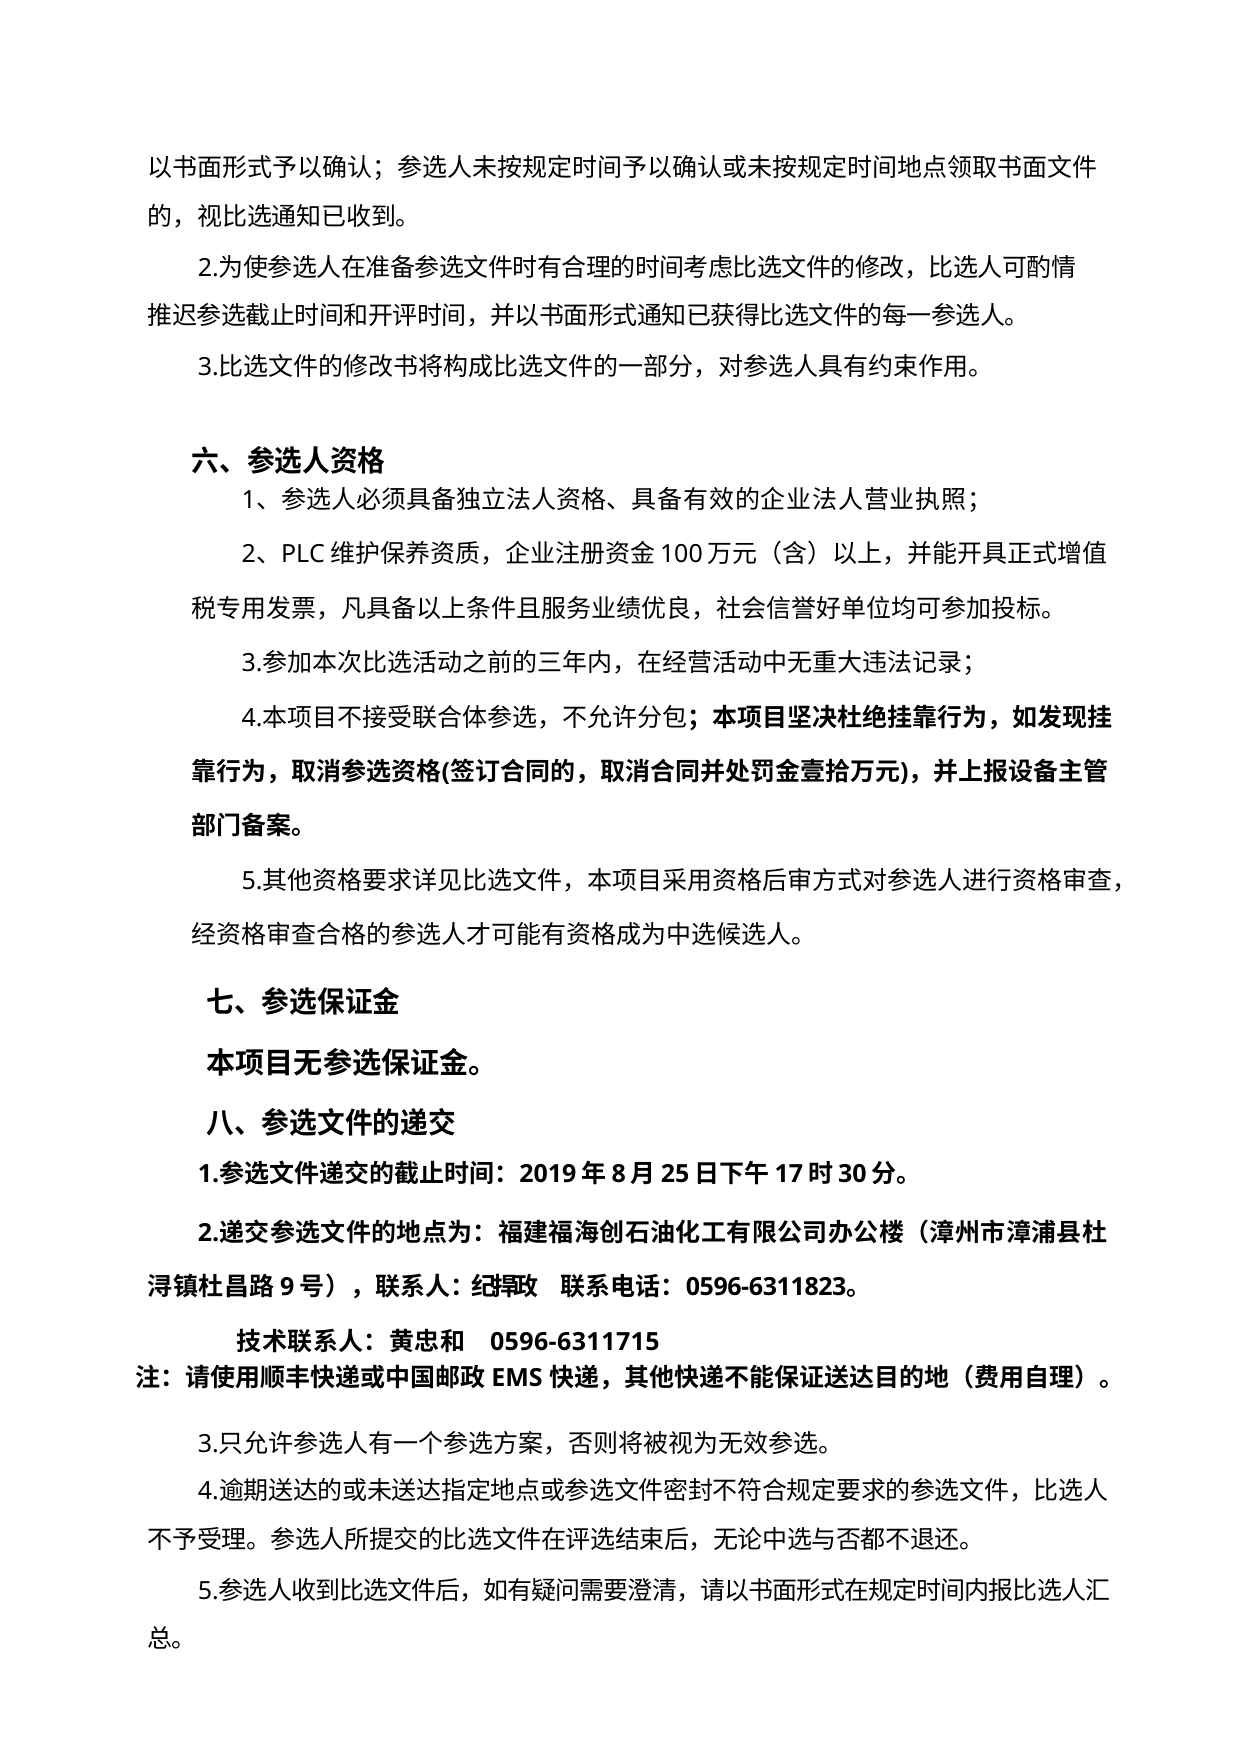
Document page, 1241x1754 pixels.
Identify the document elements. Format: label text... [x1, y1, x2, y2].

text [148, 148, 1098, 232]
text 2.为使参选人在准备参选文件时有合理的时间考虑比选文件的修改，比选人可酌情推迟参选截止时间和开评时间，并以书面形式通知已获得比选文件的每一参选人。 [148, 247, 1098, 331]
text 5.参选人收到比选文件后，如有疑问需要澄清，请以书面形式在规定时间内报比选人汇总。 [148, 1570, 1110, 1654]
text 1、参选人必须具备独立法人资格、具备有效的企业法人营业执照； [191, 479, 1121, 516]
subtitle 八、参选文件的递交 [206, 1100, 1121, 1142]
text 3.比选文件的修改书将构成比选文件的一部分，对参选人具有约束作用。 [198, 346, 1121, 382]
subtitle 七、参选保证金 [206, 979, 1121, 1021]
text 技术联系人：黄忠和 0596-6311715 [135, 1321, 1121, 1357]
text 注：请使用顺丰快递或中国邮政 EMS 快递，其他快递不能保证送达目的地（费用自理）。 [135, 1357, 1121, 1394]
text 3.只允许参选人有一个参选方案，否则将被视为无效参选。 [198, 1423, 1121, 1459]
text 3.参加本次比选活动之前的三年内，在经营活动中无重大违法记录； [191, 643, 1121, 679]
text 5.其他资格要求详见比选文件，本项目采用资格后审方式对参选人进行资格审查，经资格审查合格的参选人才可能有资格成为中选候选人。 [191, 860, 1121, 951]
subtitle 1.参选文件递交的截止时间：2019年8月25日下午17时30分。 [148, 1153, 1110, 1189]
text 4.逾期送达的或未送达指定地点或参选文件密封不符合规定要求的参选文件，比选人不予受理。参选人所提交的比选文件在评选结束后，无论中选与否都不退还。 [148, 1470, 1110, 1555]
subtitle 本项目无参选保证金。 [206, 1039, 1121, 1082]
subtitle 2.递交参选文件的地点为：福建福海创石油化工有限公司办公楼（漳州市漳浦县杜浔镇杜昌路9号），联系人：纪捍政 联系电话：0596-6311823。 [148, 1212, 1110, 1303]
text 2、PLC维护保养资质，企业注册资金100万元（含）以上，并能开具正式增值税专用发票，凡具备以上条件且服务业绩优良，社会信誉好单位均可参加投标。 [191, 534, 1121, 624]
subtitle 六、参选人资格 [191, 437, 1121, 479]
text 4.本项目不接受联合体参选，不允许分包；本项目坚决杜绝挂靠行为，如发现挂靠行为，取消参选资格(签订合同的，取消合同并处罚金壹拾万元)，并上报设备主管部门备案。 [191, 697, 1121, 842]
